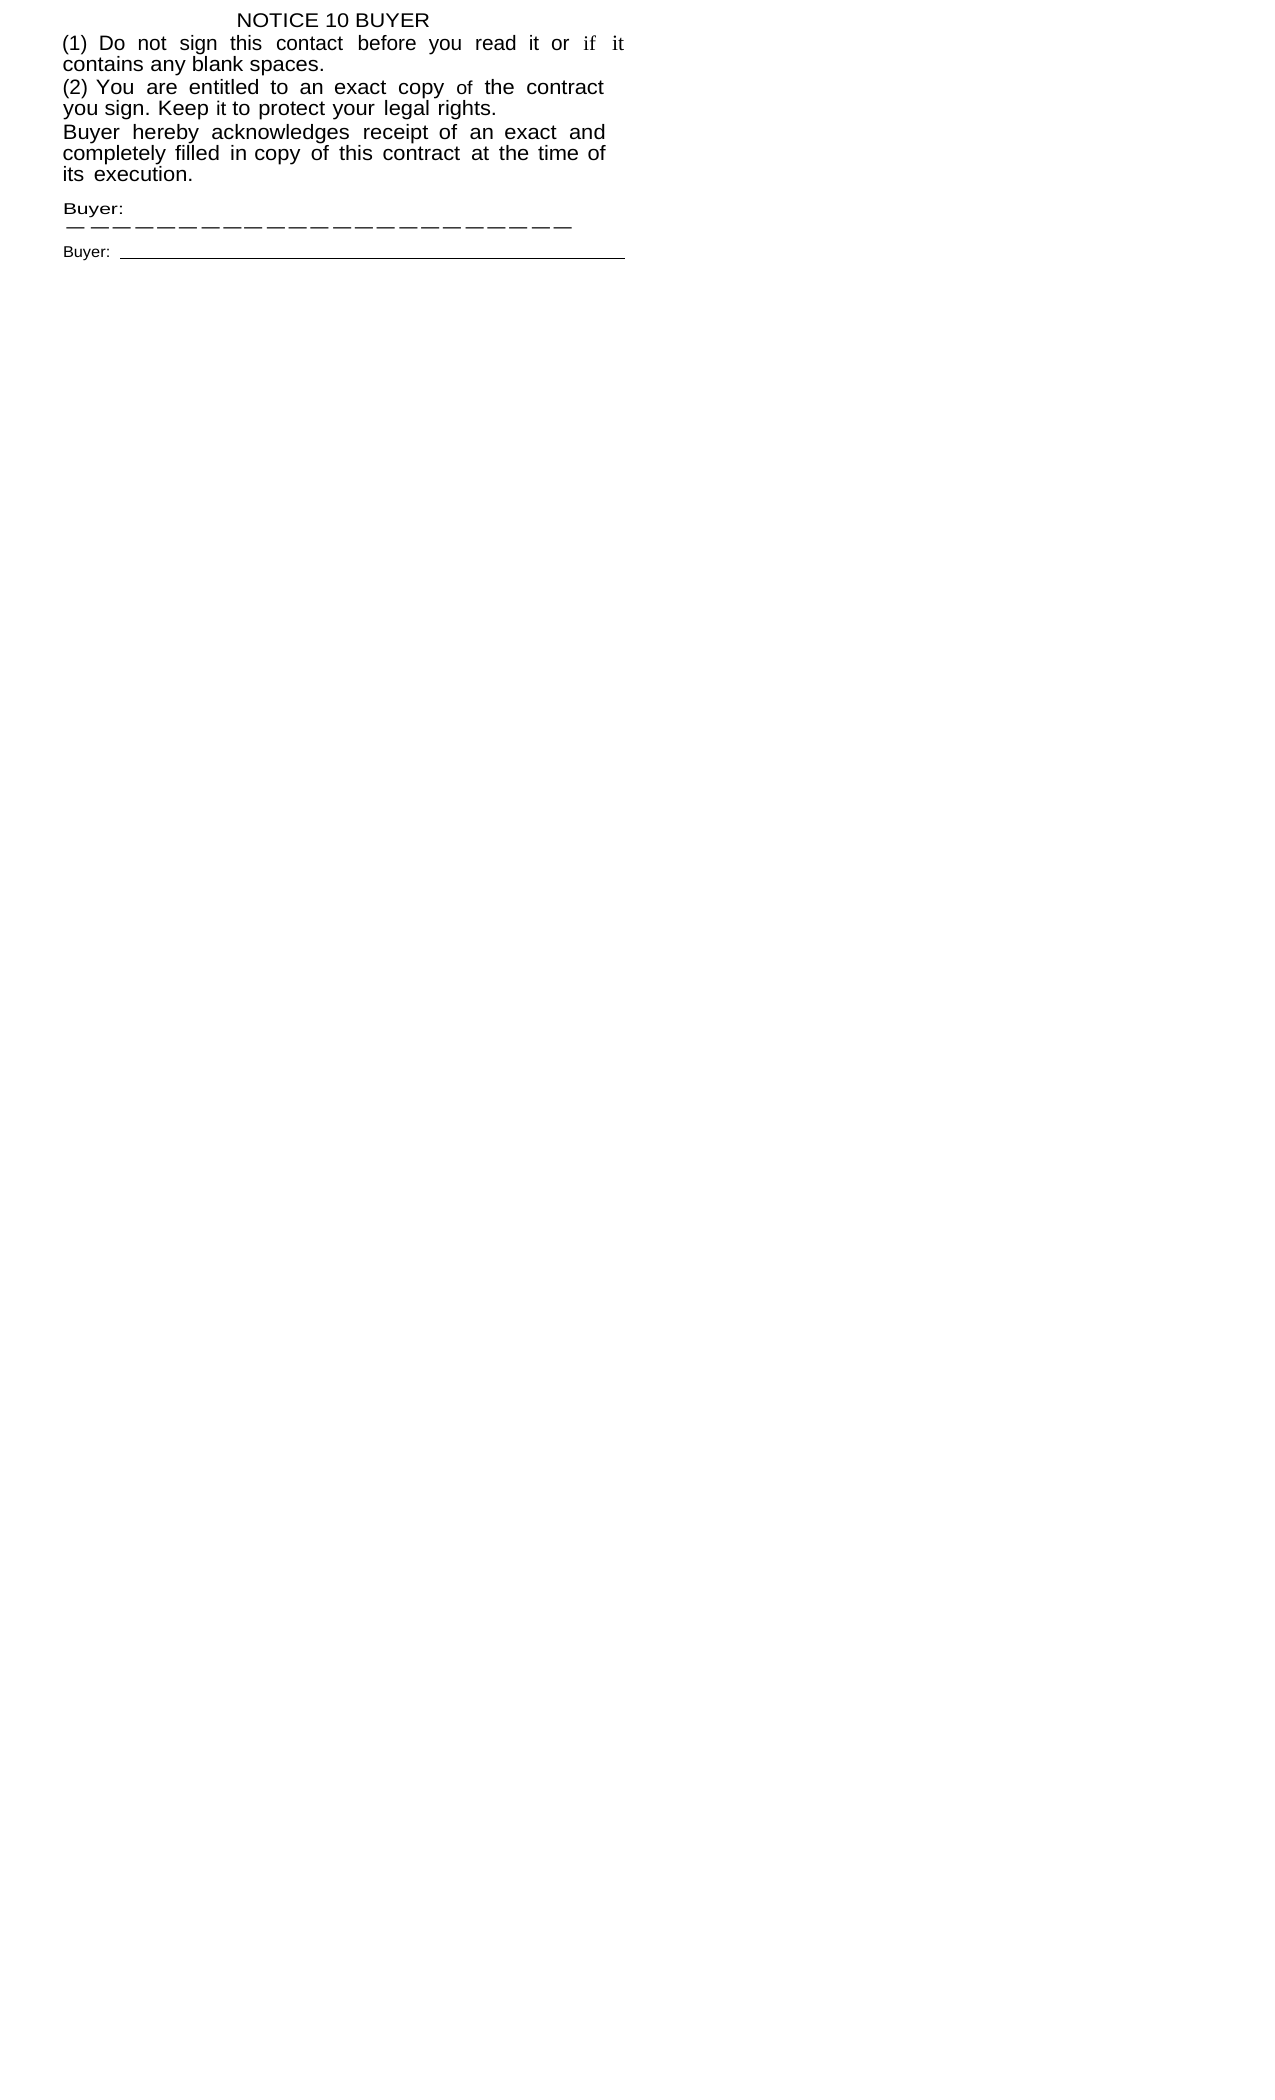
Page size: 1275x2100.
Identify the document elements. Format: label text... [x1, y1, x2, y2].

text Buyer: [63, 242, 640, 260]
text Buyer hereby acknowledges receipt of an exact and completely filled in copy of this contract at the time of its execution. [62, 123, 606, 186]
list You are entitled to an exact copy of the contract you sign. Keep it to protect your legal rights. [62, 78, 604, 120]
subtitle Do not sign this contact before you read it or if it [62, 32, 640, 55]
text contains any blank spaces. [62, 55, 640, 76]
text NOTICE 10 BUYER [44, 10, 622, 32]
text Buyer: -----------------------­ [63, 199, 640, 236]
